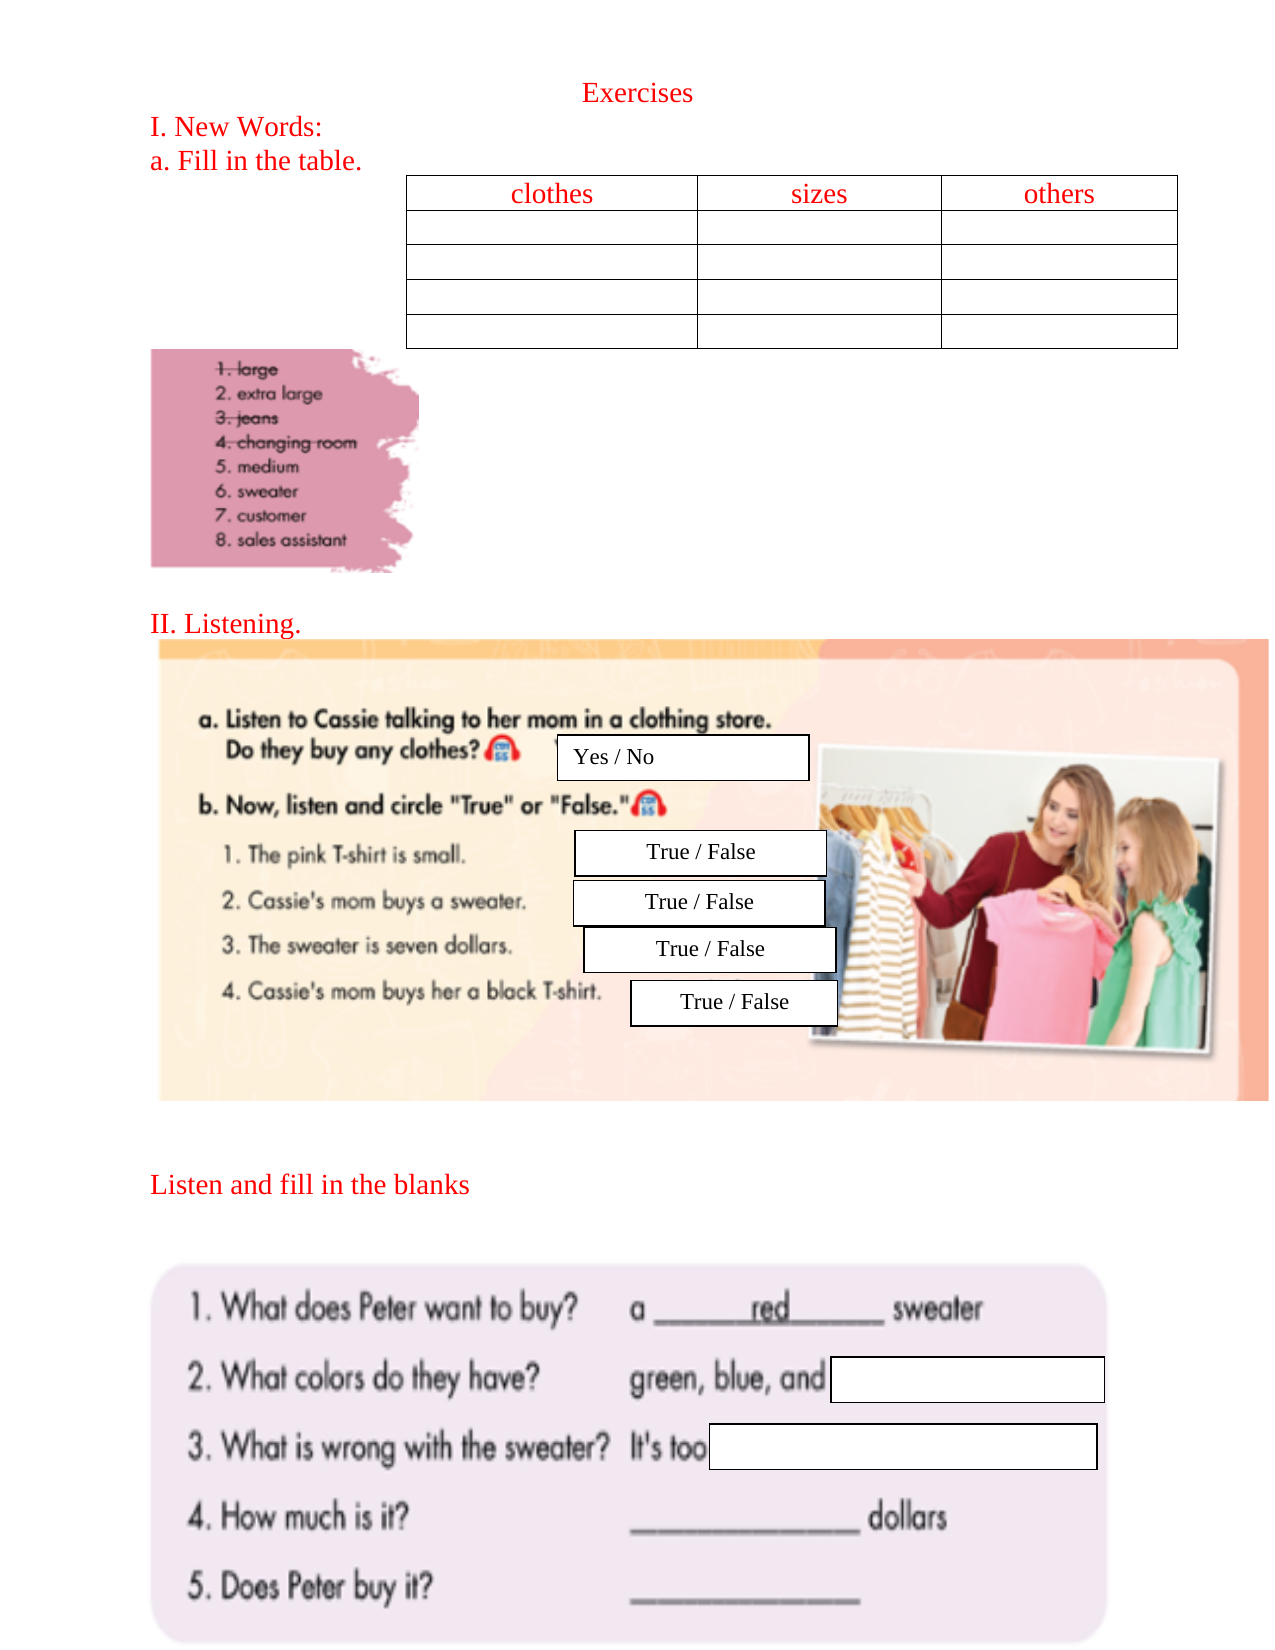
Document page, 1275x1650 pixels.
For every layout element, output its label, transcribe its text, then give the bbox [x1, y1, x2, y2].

table_cell [942, 245, 1177, 279]
table_cell [942, 315, 1177, 348]
table_cell [407, 280, 697, 313]
text I. New Words: [150, 109, 1125, 143]
table_header clothes [407, 176, 697, 210]
table_cell [698, 245, 941, 279]
text a. Fill in the table. [150, 143, 1125, 176]
text Exercises [150, 76, 1125, 109]
table_cell [407, 315, 697, 348]
table_cell [407, 211, 697, 244]
text II. Listening. [150, 606, 1125, 639]
table_cell [698, 315, 941, 348]
table_header sizes [698, 176, 941, 210]
table_cell [407, 245, 697, 279]
table_cell [942, 211, 1177, 244]
table_header others [942, 176, 1177, 210]
table_cell [698, 211, 941, 244]
text Listen and fill in the blanks [150, 1167, 1125, 1201]
table_cell [942, 280, 1177, 313]
table_cell [698, 280, 941, 313]
